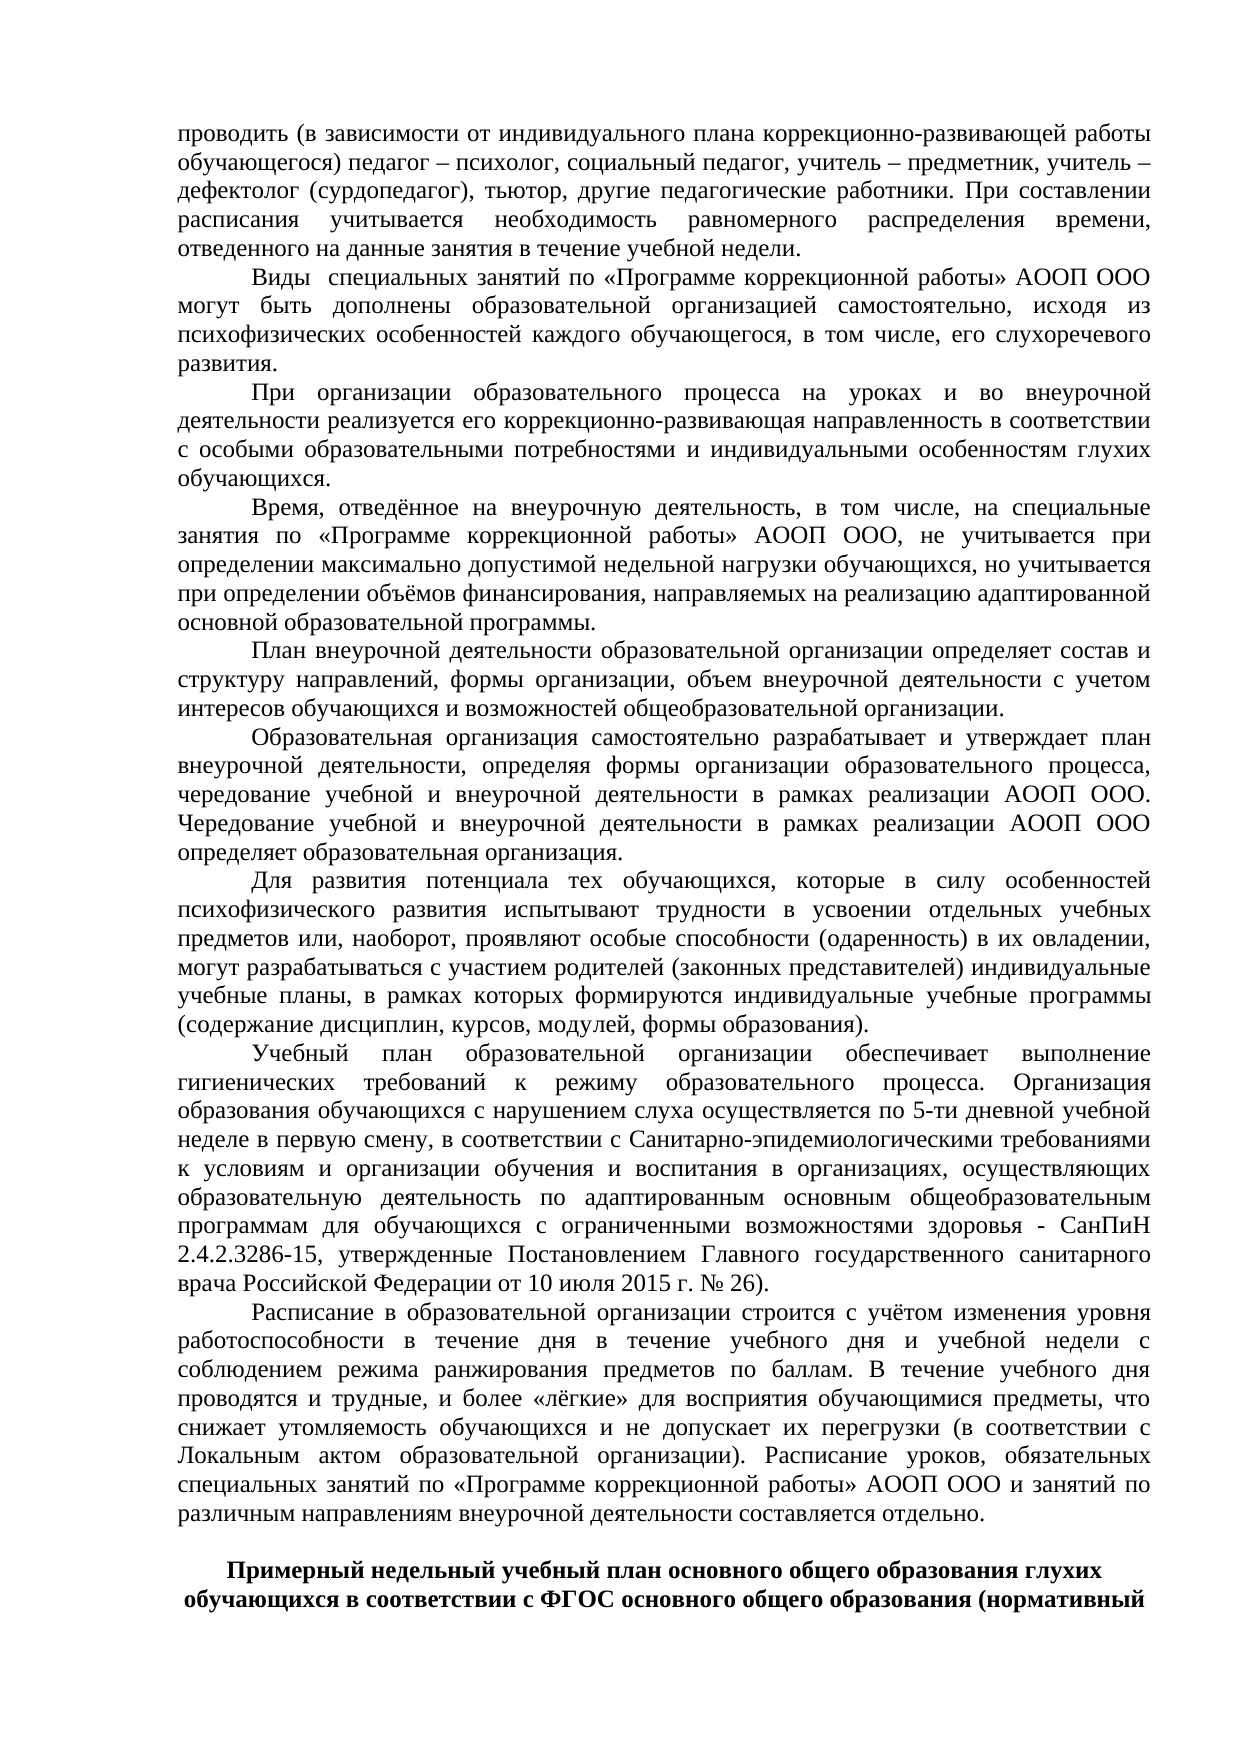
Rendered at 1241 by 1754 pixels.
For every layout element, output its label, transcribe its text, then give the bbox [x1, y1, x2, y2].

text При организации образовательного процесса на уроках и во внеурочной деятельности реализуется его коррекционно-развивающая направленность в соответствии с особыми образовательными потребностями и индивидуальными особенностям глухих обучающихся. [177, 377, 1152, 492]
text Время, отведённое на внеурочную деятельность, в том числе, на специальные занятия по «Программе коррекционной работы» АООП ООО, не учитывается при определении максимально допустимой недельной нагрузки обучающихся, но учитывается при определении объёмов финансирования, направляемых на реализацию адаптированной основной образовательной программы. [177, 492, 1152, 636]
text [177, 118, 1152, 262]
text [177, 1556, 1152, 1613]
text Для развития потенциала тех обучающихся, которые в силу особенностей психофизического развития испытывают трудности в усвоении отдельных учебных предметов или, наоборот, проявляют особые способности (одаренность) в их овладении, могут разрабатываться с участием родителей (законных представителей) индивидуальные учебные планы, в рамках которых формируются индивидуальные учебные программы (содержание дисциплин, курсов, модулей, формы образования). [177, 866, 1152, 1038]
text План внеурочной деятельности образовательной организации определяет состав и структуру направлений, формы организации, объем внеурочной деятельности с учетом интересов обучающихся и возможностей общеобразовательной организации. [177, 636, 1152, 722]
text Виды специальных занятий по «Программе коррекционной работы» АООП ООО могут быть дополнены образовательной организацией самостоятельно, исходя из психофизических особенностей каждого обучающегося, в том числе, его слухоречевого развития. [177, 262, 1152, 377]
text Учебный план образовательной организации обеспечивает выполнение гигиенических требований к режиму образовательного процесса. Организация образования обучающихся с нарушением слуха осуществляется по 5-ти дневной учебной неделе в первую смену, в соответствии с Санитарно-эпидемиологическими требованиями к условиям и организации обучения и воспитания в организациях, осуществляющих образовательную деятельность по адаптированным основным общеобразовательным программам для обучающихся с ограниченными возможностями здоровья - СанПиН 2.4.2.3286-15, утвержденные Постановлением Главного государственного санитарного врача Российской Федерации от 10 июля 2015 г. № 26). [177, 1038, 1152, 1297]
text Расписание в образовательной организации строится с учётом изменения уровня работоспособности в течение дня в течение учебного дня и учебной недели с соблюдением режима ранжирования предметов по баллам. В течение учебного дня проводятся и трудные, и более «лёгкие» для восприятия обучающимися предметы, что снижает утомляемость обучающихся и не допускает их перегрузки (в соответствии с Локальным актом образовательной организации). Расписание уроков, обязательных специальных занятий по «Программе коррекционной работы» АООП ООО и занятий по различным направлениям внеурочной деятельности составляется отдельно. [177, 1297, 1152, 1527]
text Образовательная организация самостоятельно разрабатывает и утверждает план внеурочной деятельности, определяя формы организации образовательного процесса, чередование учебной и внеурочной деятельности в рамках реализации АООП ООО. Чередование учебной и внеурочной деятельности в рамках реализации АООП ООО определяет образовательная организация. [177, 722, 1152, 866]
